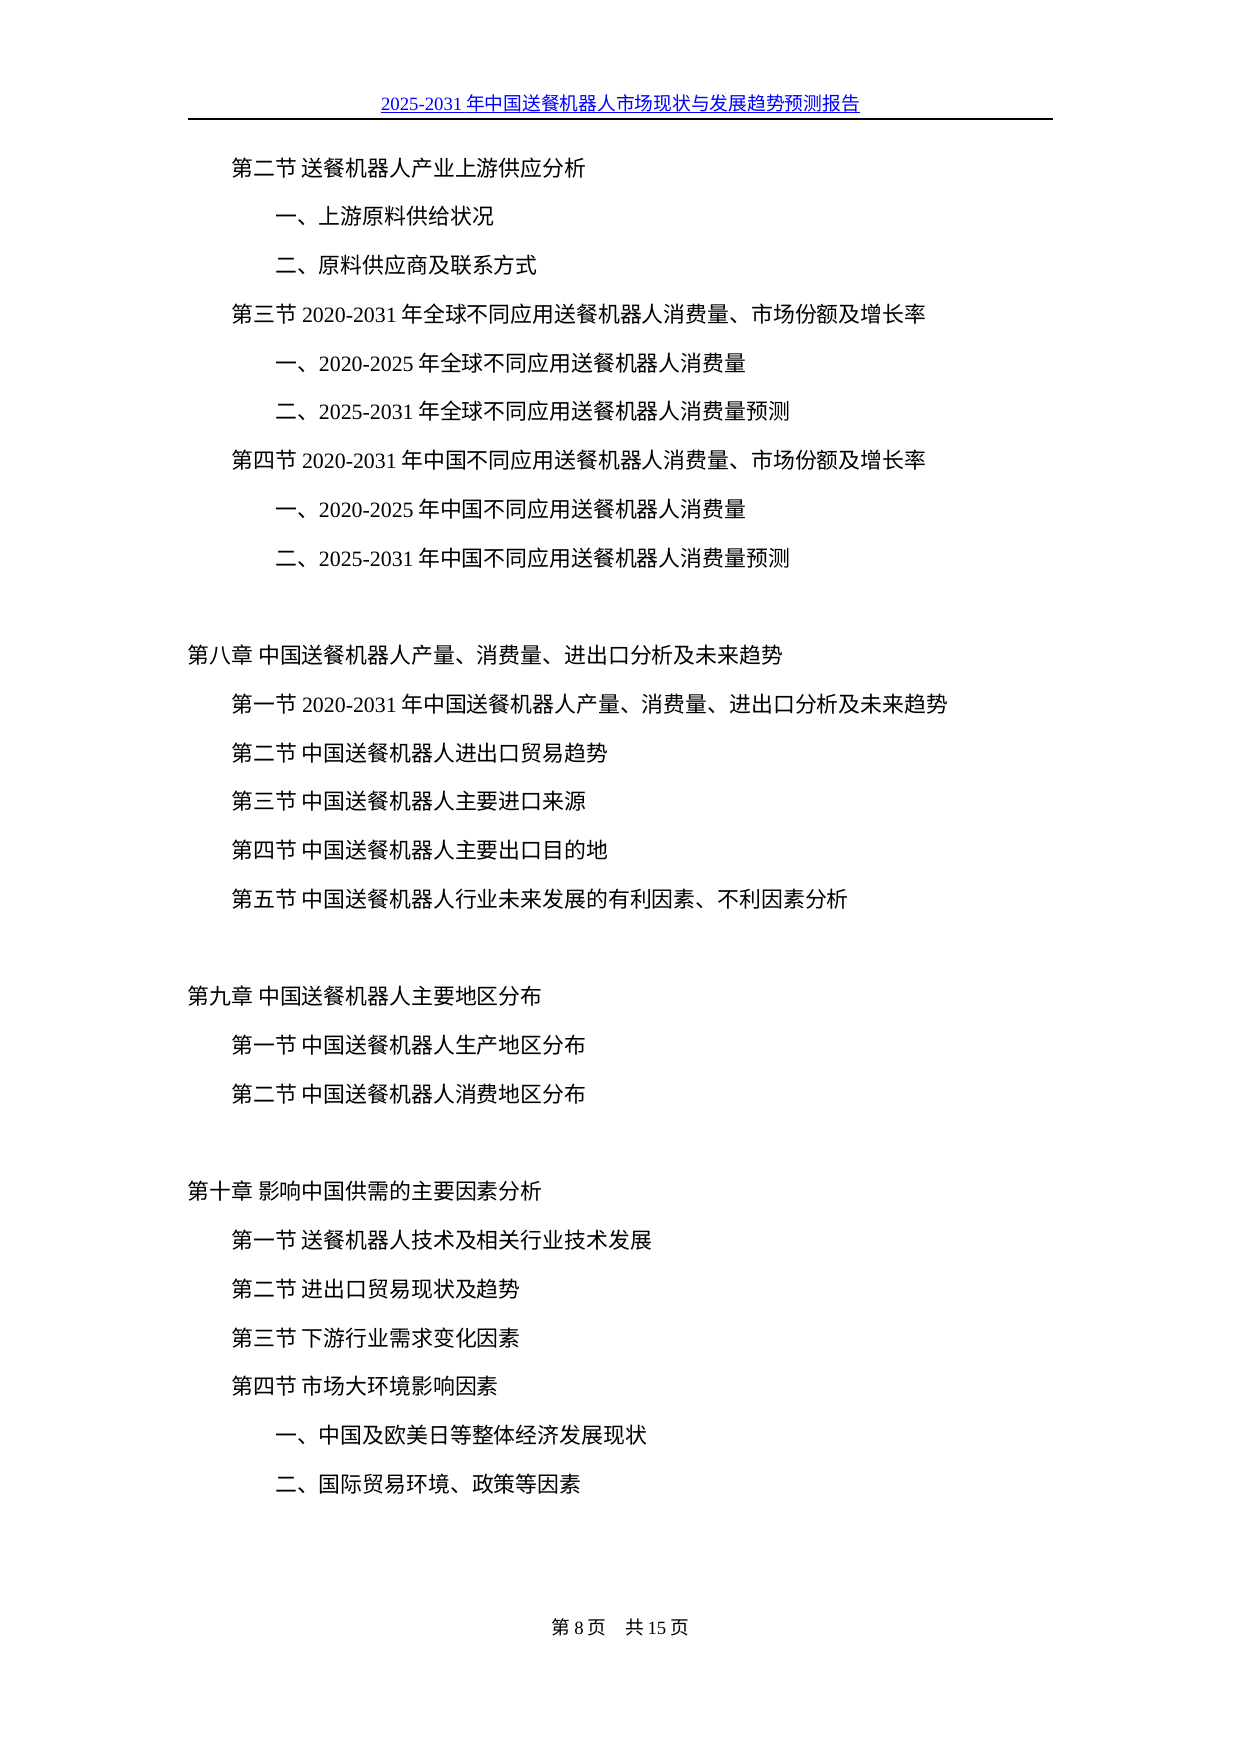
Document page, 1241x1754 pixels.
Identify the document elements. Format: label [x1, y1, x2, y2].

text [187, 150, 1053, 1499]
